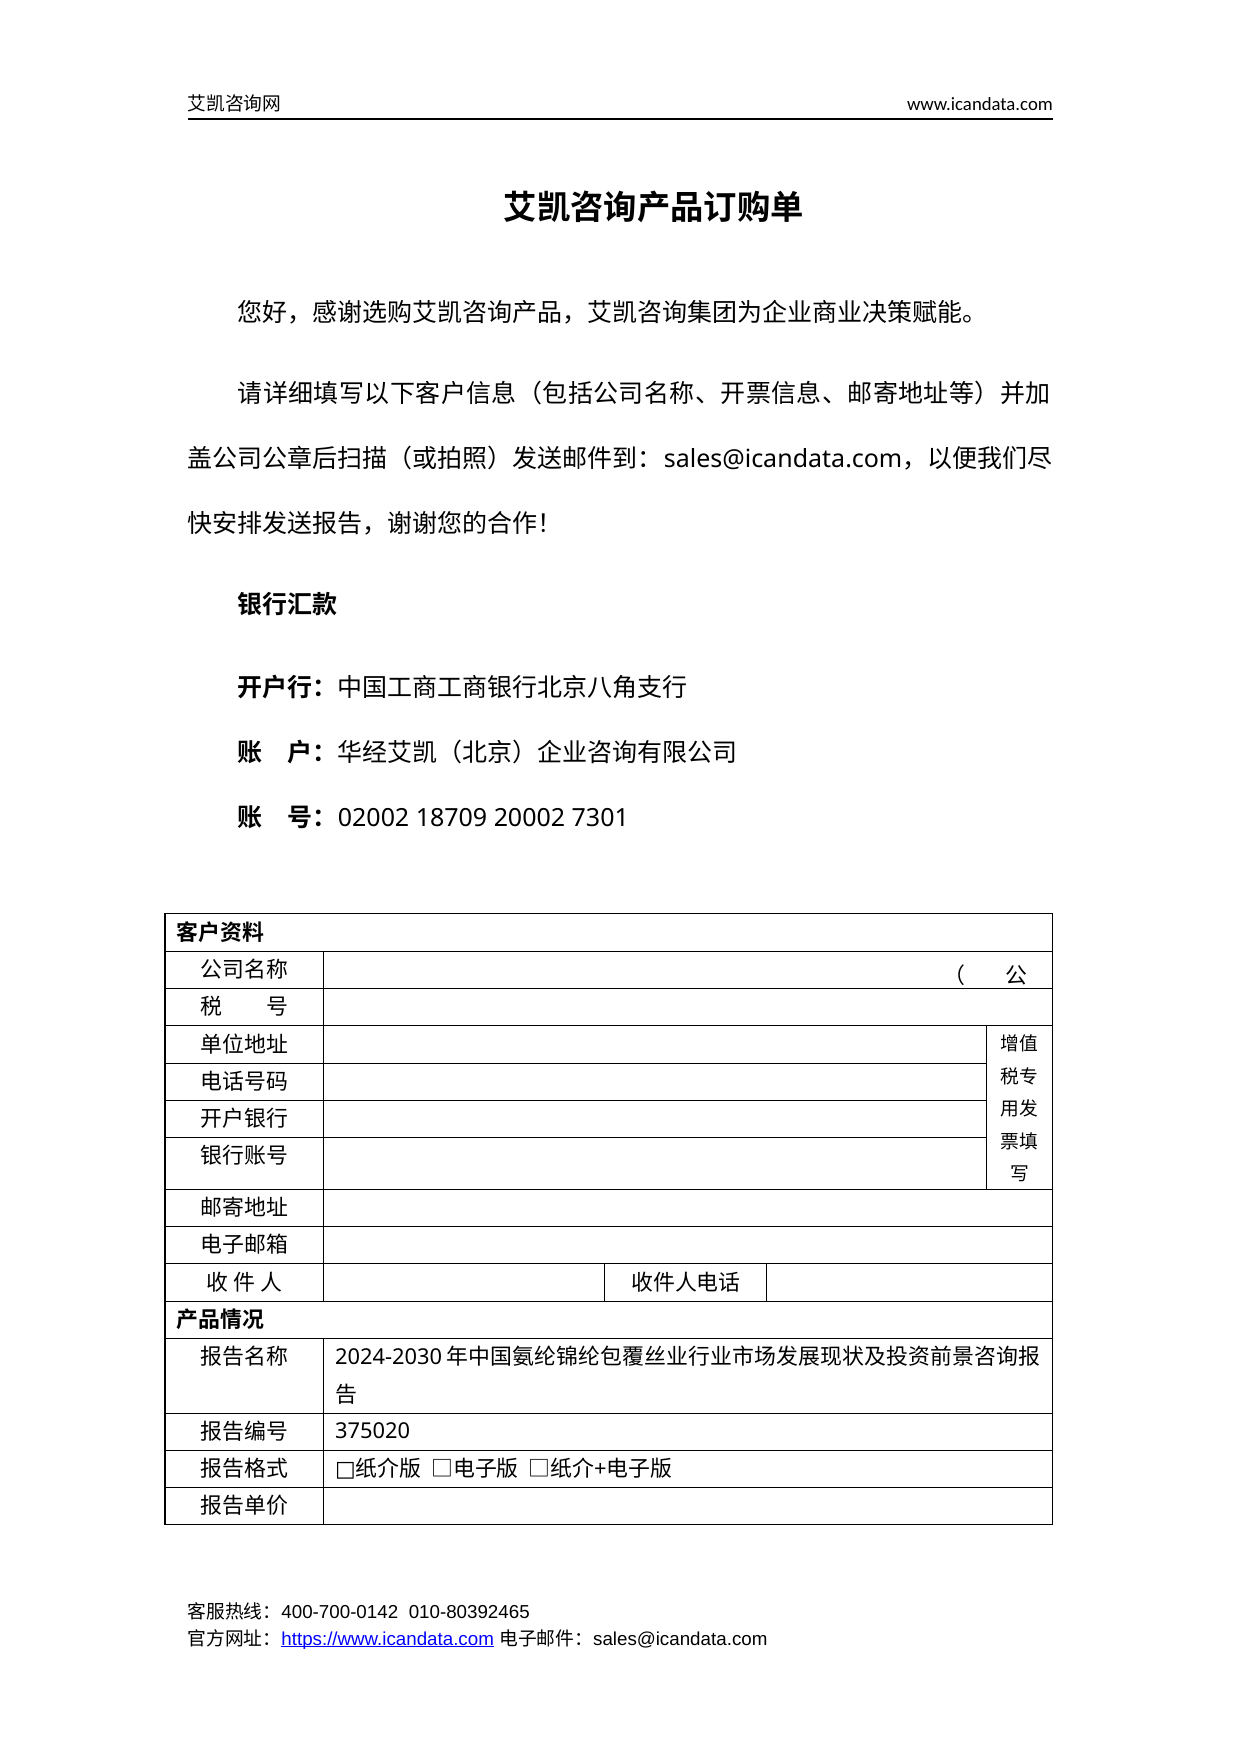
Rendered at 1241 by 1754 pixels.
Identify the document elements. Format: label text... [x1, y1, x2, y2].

text 开户行：中国工商工商银行北京八角支行 [187, 653, 1053, 718]
table_cell [324, 1064, 986, 1100]
table_cell 报告名称 [166, 1339, 323, 1412]
table_cell 产品情况 [166, 1302, 1052, 1338]
table_cell 收件人电话 [605, 1264, 766, 1301]
text 请详细填写以下客户信息（包括公司名称、开票信息、邮寄地址等）并加盖公司公章后扫描（或拍照）发送邮件到：sales@icandata.com，以便我们尽快安排发送报告，谢谢您的合作！ [187, 359, 1053, 554]
table_cell [324, 952, 1052, 988]
table_header 客户资料 [166, 914, 1052, 951]
table_cell 2024-2030年中国氨纶锦纶包覆丝业行业市场发展现状及投资前景咨询报告 [324, 1339, 1052, 1412]
table_cell 收 件 人 [166, 1264, 323, 1301]
table_cell 单位地址 [166, 1026, 323, 1062]
text 银行汇款 [187, 570, 1053, 635]
text 账 号：02002 18709 20002 7301 [187, 783, 1053, 848]
table_cell [324, 989, 1052, 1025]
table_cell [324, 1488, 1052, 1524]
text 艾凯咨询产品订购单 [187, 172, 1053, 237]
table_cell 银行账号 [166, 1138, 323, 1189]
table_cell 公司名称 [166, 952, 323, 988]
table_cell 增值税专用发票填写 [987, 1026, 1052, 1189]
table_cell 邮寄地址 [166, 1190, 323, 1226]
text 您好，感谢选购艾凯咨询产品，艾凯咨询集团为企业商业决策赋能。 [187, 278, 1053, 343]
table_cell [324, 1026, 986, 1062]
table_cell 税 号 [166, 989, 323, 1025]
table_cell 375020 [324, 1414, 1052, 1450]
table_cell 电子邮箱 [166, 1227, 323, 1263]
table_cell 报告编号 [166, 1414, 323, 1450]
table_cell [767, 1264, 1052, 1301]
table_cell [324, 1138, 986, 1189]
table_cell [324, 1190, 1052, 1226]
table_cell [324, 1227, 1052, 1263]
table_cell 报告单价 [166, 1488, 323, 1524]
text 账 户：华经艾凯（北京）企业咨询有限公司 [187, 718, 1053, 783]
table_cell 报告格式 [166, 1451, 323, 1487]
table_cell □纸介版 □电子版 □纸介+电子版 [324, 1451, 1052, 1487]
table_cell 电话号码 [166, 1064, 323, 1100]
table_cell 开户银行 [166, 1101, 323, 1137]
table_cell [324, 1264, 604, 1301]
table_cell [324, 1101, 986, 1137]
